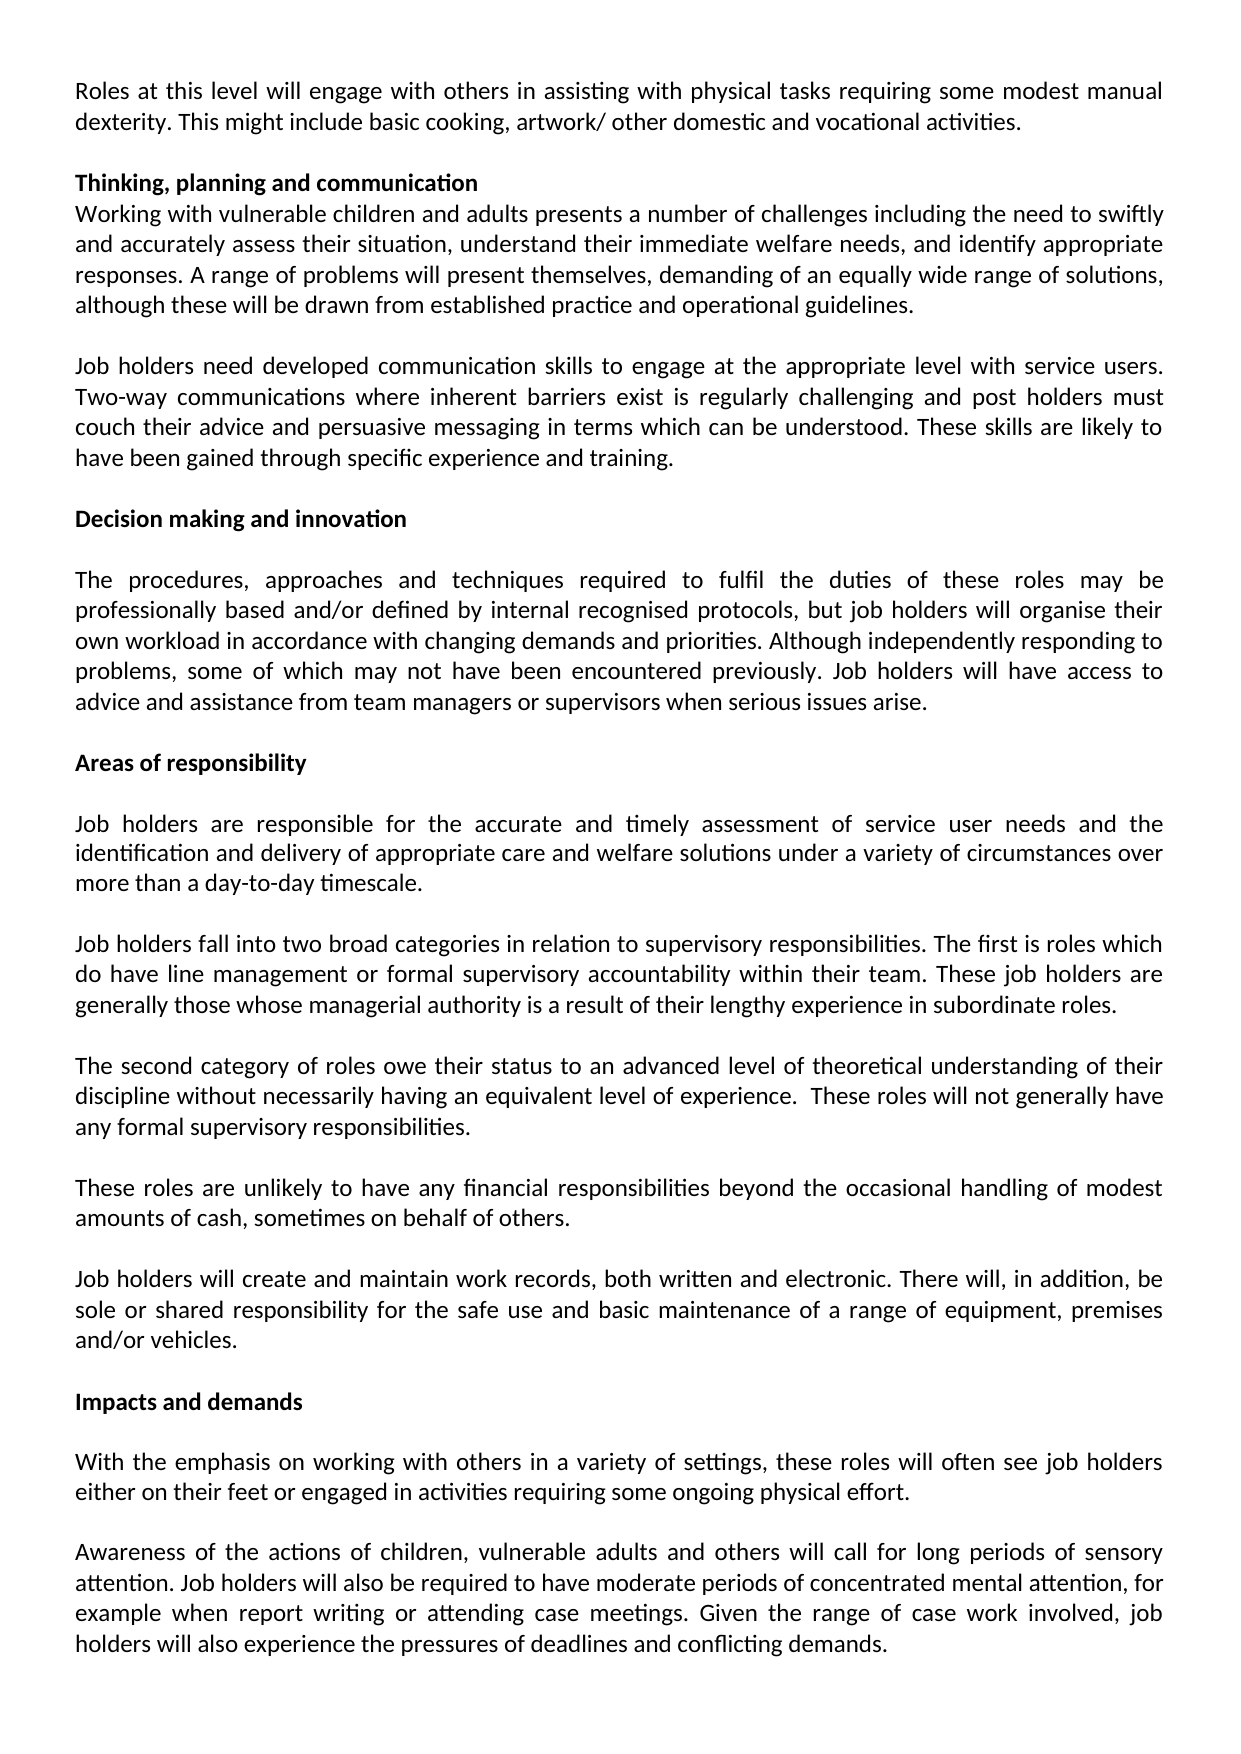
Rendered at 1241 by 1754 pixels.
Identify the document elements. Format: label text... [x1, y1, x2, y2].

text Roles at this level will engage with others in assisting with physical tasks requiring some modest manual dexterity. This might include basic cooking, artwork/ other domestic and vocational activities. [75, 75, 1165, 136]
text These roles are unlikely to have any financial responsibilities beyond the occasional handling of modest amounts of cash, sometimes on behalf of others. [75, 1172, 1165, 1233]
text Decision making and innovation [75, 503, 1165, 533]
text Job holders will create and maintain work records, both written and electronic. There will, in addition, be sole or shared responsibility for the safe use and basic maintenance of a range of equipment, premises and/or vehicles. [75, 1264, 1165, 1355]
text Job holders are responsible for the accurate and timely assessment of service user needs and the identification and delivery of appropriate care and welfare solutions under a variety of circumstances over more than a day-to-day timescale. [75, 808, 1165, 898]
subtitle Impacts and demands [75, 1386, 1165, 1416]
subtitle Thinking, planning and communication [75, 167, 1165, 198]
text Job holders need developed communication skills to engage at the appropriate level with service users. Two-way communications where inherent barriers exist is regularly challenging and post holders must couch their advice and persuasive messaging in terms which can be understood. These skills are likely to have been gained through specific experience and training. [75, 350, 1165, 472]
subtitle Areas of responsibility [75, 747, 1165, 778]
text Working with vulnerable children and adults presents a number of challenges including the need to swiftly and accurately assess their situation, understand their immediate welfare needs, and identify appropriate responses. A range of problems will present themselves, demanding of an equally wide range of solutions, although these will be drawn from established practice and operational guidelines. [75, 198, 1165, 320]
text Awareness of the actions of children, vulnerable adults and others will call for long periods of sensory attention. Job holders will also be required to have moderate periods of concentrated mental attention, for example when report writing or attending case meetings. Given the range of case work involved, job holders will also experience the pressures of deadlines and conflicting demands. [75, 1537, 1165, 1659]
text The second category of roles owe their status to an advanced level of theoretical understanding of their discipline without necessarily having an equivalent level of experience. These roles will not generally have any formal supervisory responsibilities. [75, 1050, 1165, 1142]
text The procedures, approaches and techniques required to fulfil the duties of these roles may be professionally based and/or defined by internal recognised protocols, but job holders will organise their own workload in accordance with changing demands and priorities. Although independently responding to problems, some of which may not have been encountered previously. Job holders will have access to advice and assistance from team managers or supervisors when serious issues arise. [75, 564, 1165, 717]
text With the emphasis on working with others in a variety of settings, these roles will often see job holders either on their feet or engaged in activities requiring some ongoing physical effort. [75, 1447, 1165, 1507]
text Job holders fall into two broad categories in relation to supervisory responsibilities. The first is roles which do have line management or formal supervisory accountability within their team. These job holders are generally those whose managerial authority is a result of their lengthy experience in subordinate roles. [75, 928, 1165, 1019]
